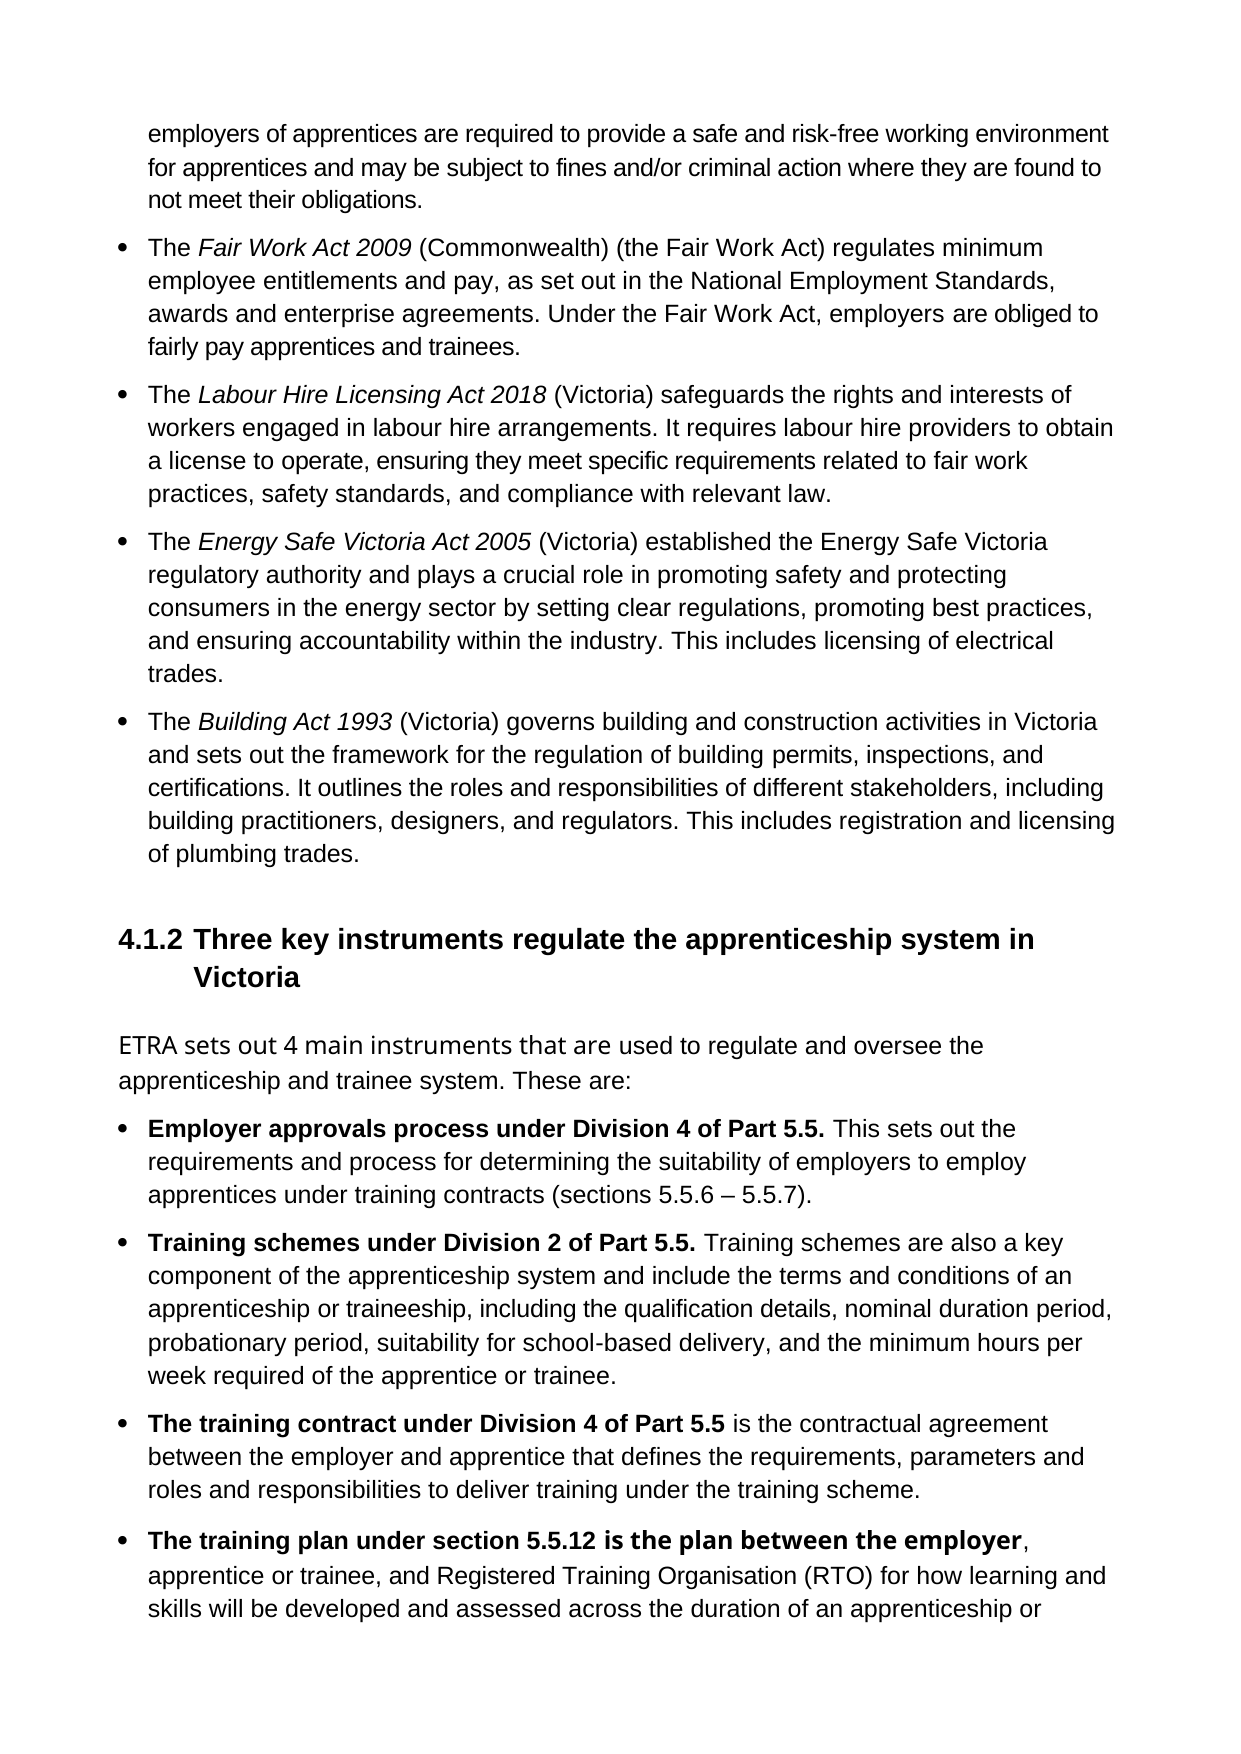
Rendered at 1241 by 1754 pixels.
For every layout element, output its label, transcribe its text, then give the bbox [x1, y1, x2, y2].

text The Fair Work Act 2009 (Commonwealth) (the Fair Work Act) regulates minimum employee entitlements and pay, as set out in the National Employment Standards, awards and enterprise agreements. Under the Fair Work Act, employers are obliged to fairly pay apprentices and trainees. [118, 233, 1122, 361]
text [118, 118, 1122, 214]
text ETRA sets out 4 main instruments that are used to regulate and oversee the apprenticeship and trainee system. These are: [118, 1028, 1122, 1095]
text Training schemes under Division 2 of Part 5.5. Training schemes are also a key component of the apprenticeship system and include the terms and conditions of an apprenticeship or traineeship, including the qualification details, nominal duration period, probationary period, suitability for school‑based delivery, and the minimum hours per week required of the apprentice or trainee. [118, 1228, 1122, 1390]
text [118, 1522, 1122, 1623]
subtitle Three key instruments regulate the apprenticeship system in Victoria [118, 922, 1122, 994]
text Employer approvals process under Division 4 of Part 5.5. This sets out the requirements and process for determining the suitability of employers to employ apprentices under training contracts (sections 5.5.6 – 5.5.7). [118, 1114, 1122, 1209]
text The Building Act 1993 (Victoria) governs building and construction activities in Victoria and sets out the framework for the regulation of building permits, inspections, and certifications. It outlines the roles and responsibilities of different stakeholders, including building practitioners, designers, and regulators. This includes registration and licensing of plumbing trades. [118, 706, 1122, 867]
text The Labour Hire Licensing Act 2018 (Victoria) safeguards the rights and interests of workers engaged in labour hire arrangements. It requires labour hire providers to obtain a license to operate, ensuring they meet specific requirements related to fair work practices, safety standards, and compliance with relevant law. [118, 380, 1122, 508]
text The training contract under Division 4 of Part 5.5 is the contractual agreement between the employer and apprentice that defines the requirements, parameters and roles and responsibilities to deliver training under the training scheme. [118, 1409, 1122, 1504]
text The Energy Safe Victoria Act 2005 (Victoria) established the Energy Safe Victoria regulatory authority and plays a crucial role in promoting safety and protecting consumers in the energy sector by setting clear regulations, promoting best practices, and ensuring accountability within the industry. This includes licensing of electrical trades. [118, 527, 1122, 688]
